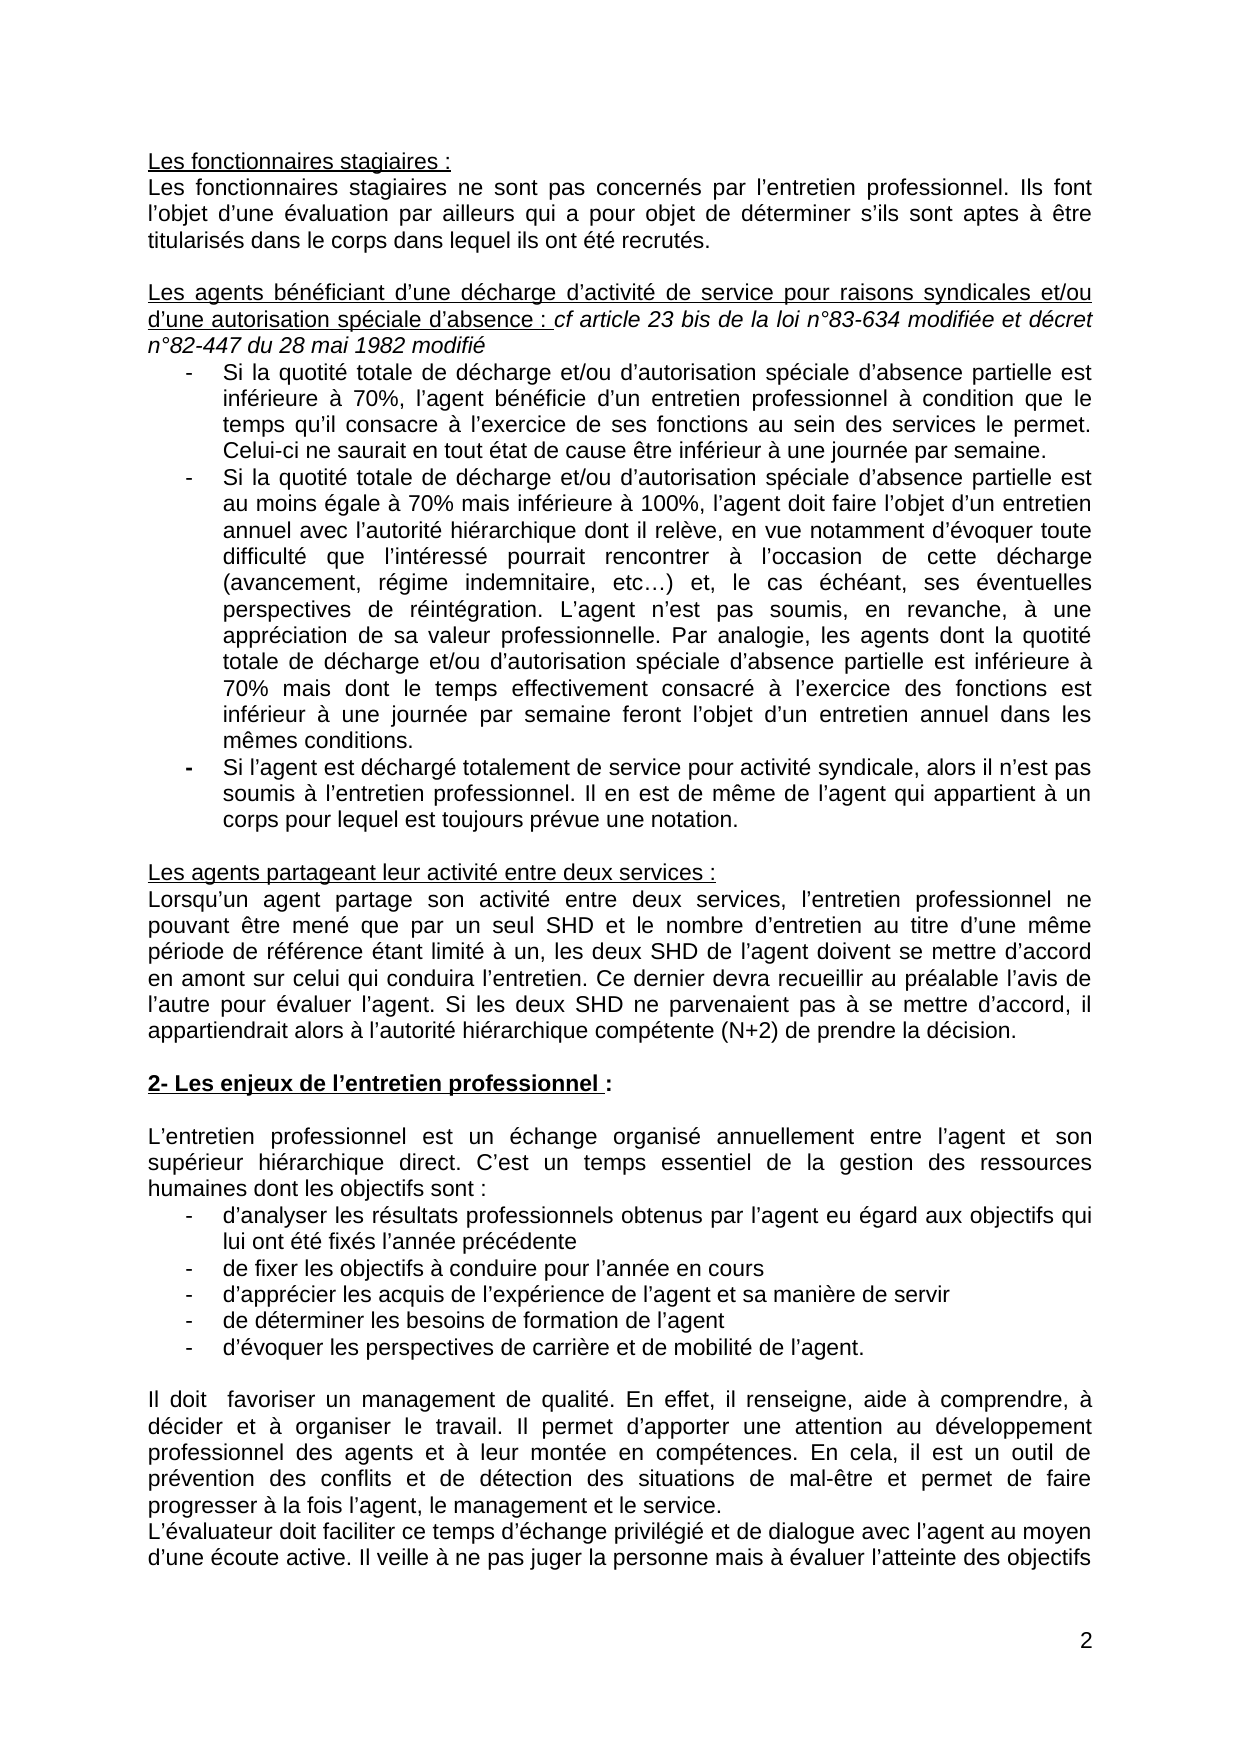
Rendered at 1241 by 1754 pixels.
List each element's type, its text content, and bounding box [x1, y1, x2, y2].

list Si l’agent est déchargé totalement de service pour activité syndicale, alors il n’est pas soumis à l’entretien professionnel. Il en est de même de l’agent qui appartient à un corps pour lequel est toujours prévue une notation. [185, 754, 1093, 833]
list d’évoquer les perspectives de carrière et de mobilité de l’agent. [185, 1333, 1093, 1360]
list Lorsqu’un agent partage son activité entre deux services, l’entretien professionnel ne pouvant être mené que par un seul SHD et le nombre d’entretien au titre d’une même période de référence étant limité à un, les deux SHD de l’agent doivent se mettre d’accord en amont sur celui qui conduira l’entretien. Ce dernier devra recueillir au préalable l’avis de l’autre pour évaluer l’agent. Si les deux SHD ne parvenaient pas à se mettre d’accord, il appartiendrait alors à l’autorité hiérarchique compétente (N+2) de prendre la décision. [148, 886, 1093, 1044]
text 2- Les enjeux de l’entretien professionnel : [148, 1070, 1093, 1096]
text Les fonctionnaires stagiaires : [148, 148, 1093, 174]
list de déterminer les besoins de formation de l’agent [185, 1307, 1093, 1333]
list Si la quotité totale de décharge et/ou d’autorisation spéciale d’absence partielle est inférieure à 70%, l’agent bénéficie d’un entretien professionnel à condition que le temps qu’il consacre à l’exercice de ses fonctions au sein des services le permet. Celui-ci ne saurait en tout état de cause être inférieur à une journée par semaine. [185, 358, 1093, 464]
text Les agents bénéficiant d’une décharge d’activité de service pour raisons syndicales et/ou d’une autorisation spéciale d’absence : cf article 23 bis de la loi n°83-634 modifiée et décret n°82-447 du 28 mai 1982 modifié [148, 279, 1093, 358]
text Les agents partageant leur activité entre deux services : [148, 859, 1093, 886]
list de fixer les objectifs à conduire pour l’année en cours [185, 1254, 1093, 1281]
list d’apprécier les acquis de l’expérience de l’agent et sa manière de servir [185, 1281, 1093, 1307]
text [148, 1518, 1093, 1571]
text Les fonctionnaires stagiaires ne sont pas concernés par l’entretien professionnel. Ils font l’objet d’une évaluation par ailleurs qui a pour objet de déterminer s’ils sont aptes à être titularisés dans le corps dans lequel ils ont été recrutés. [148, 174, 1093, 253]
text Il doit favoriser un management de qualité. En effet, il renseigne, aide à comprendre, à décider et à organiser le travail. Il permet d’apporter une attention au développement professionnel des agents et à leur montée en compétences. En cela, il est un outil de prévention des conflits et de détection des situations de mal-être et permet de faire progresser à la fois l’agent, le management et le service. [148, 1386, 1093, 1518]
text L’entretien professionnel est un échange organisé annuellement entre l’agent et son supérieur hiérarchique direct. C’est un temps essentiel de la gestion des ressources humaines dont les objectifs sont : [148, 1123, 1093, 1202]
list Si la quotité totale de décharge et/ou d’autorisation spéciale d’absence partielle est au moins égale à 70% mais inférieure à 100%, l’agent doit faire l’objet d’un entretien annuel avec l’autorité hiérarchique dont il relève, en vue notamment d’évoquer toute difficulté que l’intéressé pourrait rencontrer à l’occasion de cette décharge (avancement, régime indemnitaire, etc…) et, le cas échéant, ses éventuelles perspectives de réintégration. L’agent n’est pas soumis, en revanche, à une appréciation de sa valeur professionnelle. Par analogie, les agents dont la quotité totale de décharge et/ou d’autorisation spéciale d’absence partielle est inférieure à 70% mais dont le temps effectivement consacré à l’exercice des fonctions est inférieur à une journée par semaine feront l’objet d’un entretien annuel dans les mêmes conditions. [185, 464, 1093, 754]
list d’analyser les résultats professionnels obtenus par l’agent eu égard aux objectifs qui lui ont été fixés l’année précédente [185, 1202, 1093, 1254]
